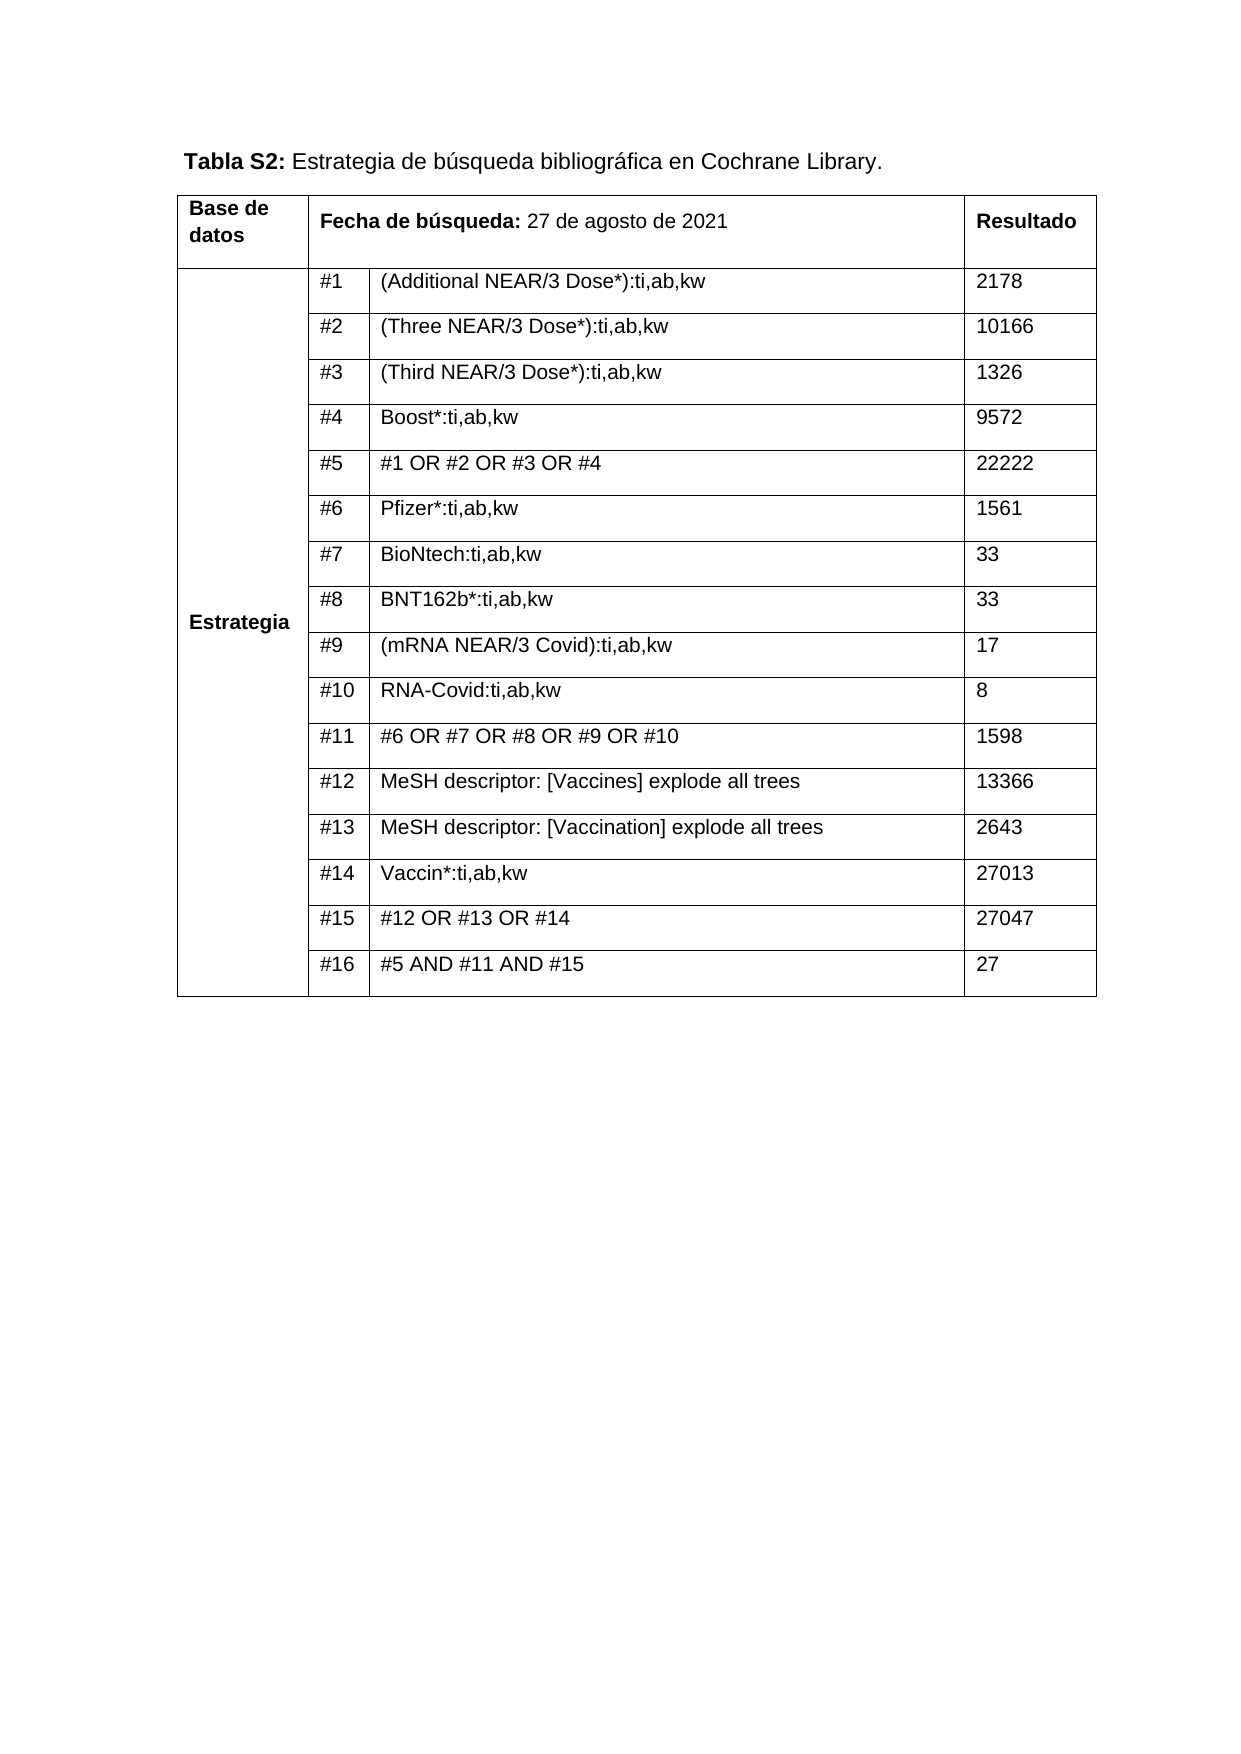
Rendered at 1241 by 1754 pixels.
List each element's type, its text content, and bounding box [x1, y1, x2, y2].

table_cell 2643 [965, 815, 1096, 859]
table_cell 10166 [965, 314, 1096, 358]
table_cell #12 OR #13 OR #14 [370, 906, 964, 950]
table_cell #9 [309, 633, 369, 677]
table_cell #3 [309, 360, 369, 404]
table_cell 13366 [965, 769, 1096, 814]
table_cell RNA-Covid:ti,ab,kw [370, 678, 964, 723]
table_cell 33 [965, 542, 1096, 586]
table_cell BNT162b*:ti,ab,kw [370, 587, 964, 632]
table_cell (mRNA NEAR/3 Covid):ti,ab,kw [370, 633, 964, 677]
table_cell 22222 [965, 451, 1096, 495]
table_header Base de datos [178, 196, 308, 267]
text Tabla S2: Estrategia de búsqueda bibliográfica en Cochrane Library. [177, 148, 1063, 174]
table_cell Vaccin*:ti,ab,kw [370, 860, 964, 905]
table_cell MeSH descriptor: [Vaccination] explode all trees [370, 815, 964, 859]
table_cell #1 [309, 269, 369, 313]
table_cell (Third NEAR/3 Dose*):ti,ab,kw [370, 360, 964, 404]
table_cell #2 [309, 314, 369, 358]
table_header Resultado [965, 196, 1096, 267]
table_cell 27047 [965, 906, 1096, 950]
table_cell 33 [965, 587, 1096, 632]
table_cell #5 AND #11 AND #15 [370, 951, 964, 996]
table_cell Estrategia [178, 269, 308, 996]
table_cell 17 [965, 633, 1096, 677]
table_cell #8 [309, 587, 369, 632]
table_cell #1 OR #2 OR #3 OR #4 [370, 451, 964, 495]
table_cell 9572 [965, 405, 1096, 449]
table_cell (Additional NEAR/3 Dose*):ti,ab,kw [370, 269, 964, 313]
table_cell #5 [309, 451, 369, 495]
table_cell #12 [309, 769, 369, 814]
table_cell #7 [309, 542, 369, 586]
table_cell #15 [309, 906, 369, 950]
table_cell 1326 [965, 360, 1096, 404]
table_cell 8 [965, 678, 1096, 723]
table_cell #4 [309, 405, 369, 449]
table_cell #14 [309, 860, 369, 905]
table_cell 27013 [965, 860, 1096, 905]
table_cell (Three NEAR/3 Dose*):ti,ab,kw [370, 314, 964, 358]
table_cell #6 [309, 496, 369, 541]
table_cell Pfizer*:ti,ab,kw [370, 496, 964, 541]
table_cell #11 [309, 724, 369, 768]
table_cell #6 OR #7 OR #8 OR #9 OR #10 [370, 724, 964, 768]
table_cell #13 [309, 815, 369, 859]
table_cell MeSH descriptor: [Vaccines] explode all trees [370, 769, 964, 814]
table_cell Boost*:ti,ab,kw [370, 405, 964, 449]
table_cell 2178 [965, 269, 1096, 313]
table_cell #10 [309, 678, 369, 723]
table_cell BioNtech:ti,ab,kw [370, 542, 964, 586]
table_cell 27 [965, 951, 1096, 996]
table_header Fecha de búsqueda: 27 de agosto de 2021 [309, 196, 964, 267]
table_cell 1561 [965, 496, 1096, 541]
table_cell 1598 [965, 724, 1096, 768]
table_cell #16 [309, 951, 369, 996]
